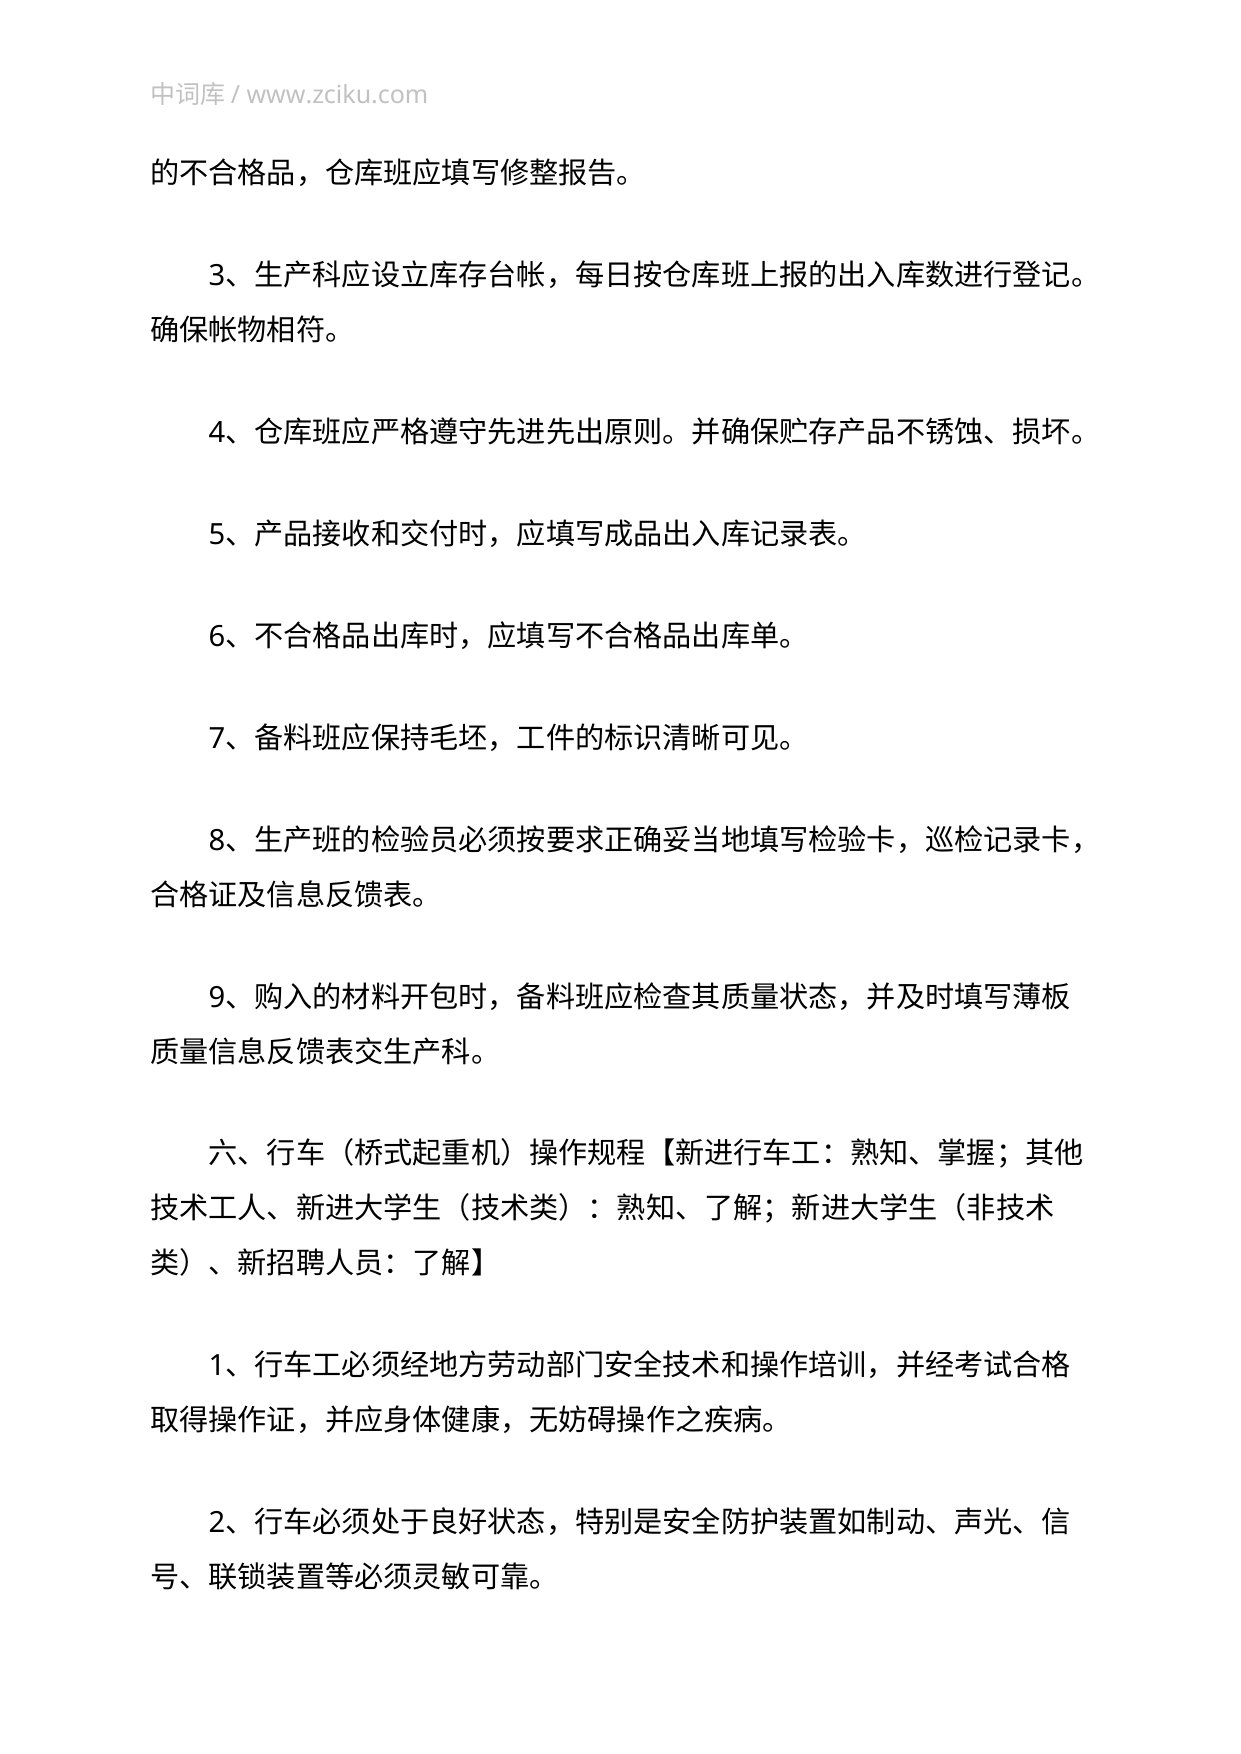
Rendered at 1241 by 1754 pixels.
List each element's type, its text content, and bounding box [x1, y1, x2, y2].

text 9、购入的材料开包时，备料班应检查其质量状态，并及时填写薄板质量信息反馈表交生产科。 [150, 973, 1090, 1071]
text 2、行车必须处于良好状态，特别是安全防护装置如制动、声光、信号、联锁装置等必须灵敏可靠。 [150, 1498, 1090, 1596]
text 六、行车（桥式起重机）操作规程【新进行车工：熟知、掌握；其他技术工人、新进大学生（技术类）：熟知、了解；新进大学生（非技术类）、新招聘人员：了解】 [150, 1130, 1090, 1282]
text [150, 150, 1090, 192]
text 7、备料班应保持毛坯，工件的标识清晰可见。 [150, 714, 1090, 757]
text 6、不合格品出库时，应填写不合格品出库单。 [150, 612, 1090, 655]
text 1、行车工必须经地方劳动部门安全技术和操作培训，并经考试合格取得操作证，并应身体健康，无妨碍操作之疾病。 [150, 1342, 1090, 1439]
text 3、生产科应设立库存台帐，每日按仓库班上报的出入库数进行登记。确保帐物相符。 [150, 252, 1090, 349]
text 4、仓库班应严格遵守先进先出原则。并确保贮存产品不锈蚀、损坏。 [150, 408, 1090, 451]
text 8、生产班的检验员必须按要求正确妥当地填写检验卡，巡检记录卡，合格证及信息反馈表。 [150, 816, 1090, 914]
text 5、产品接收和交付时，应填写成品出入库记录表。 [150, 511, 1090, 553]
